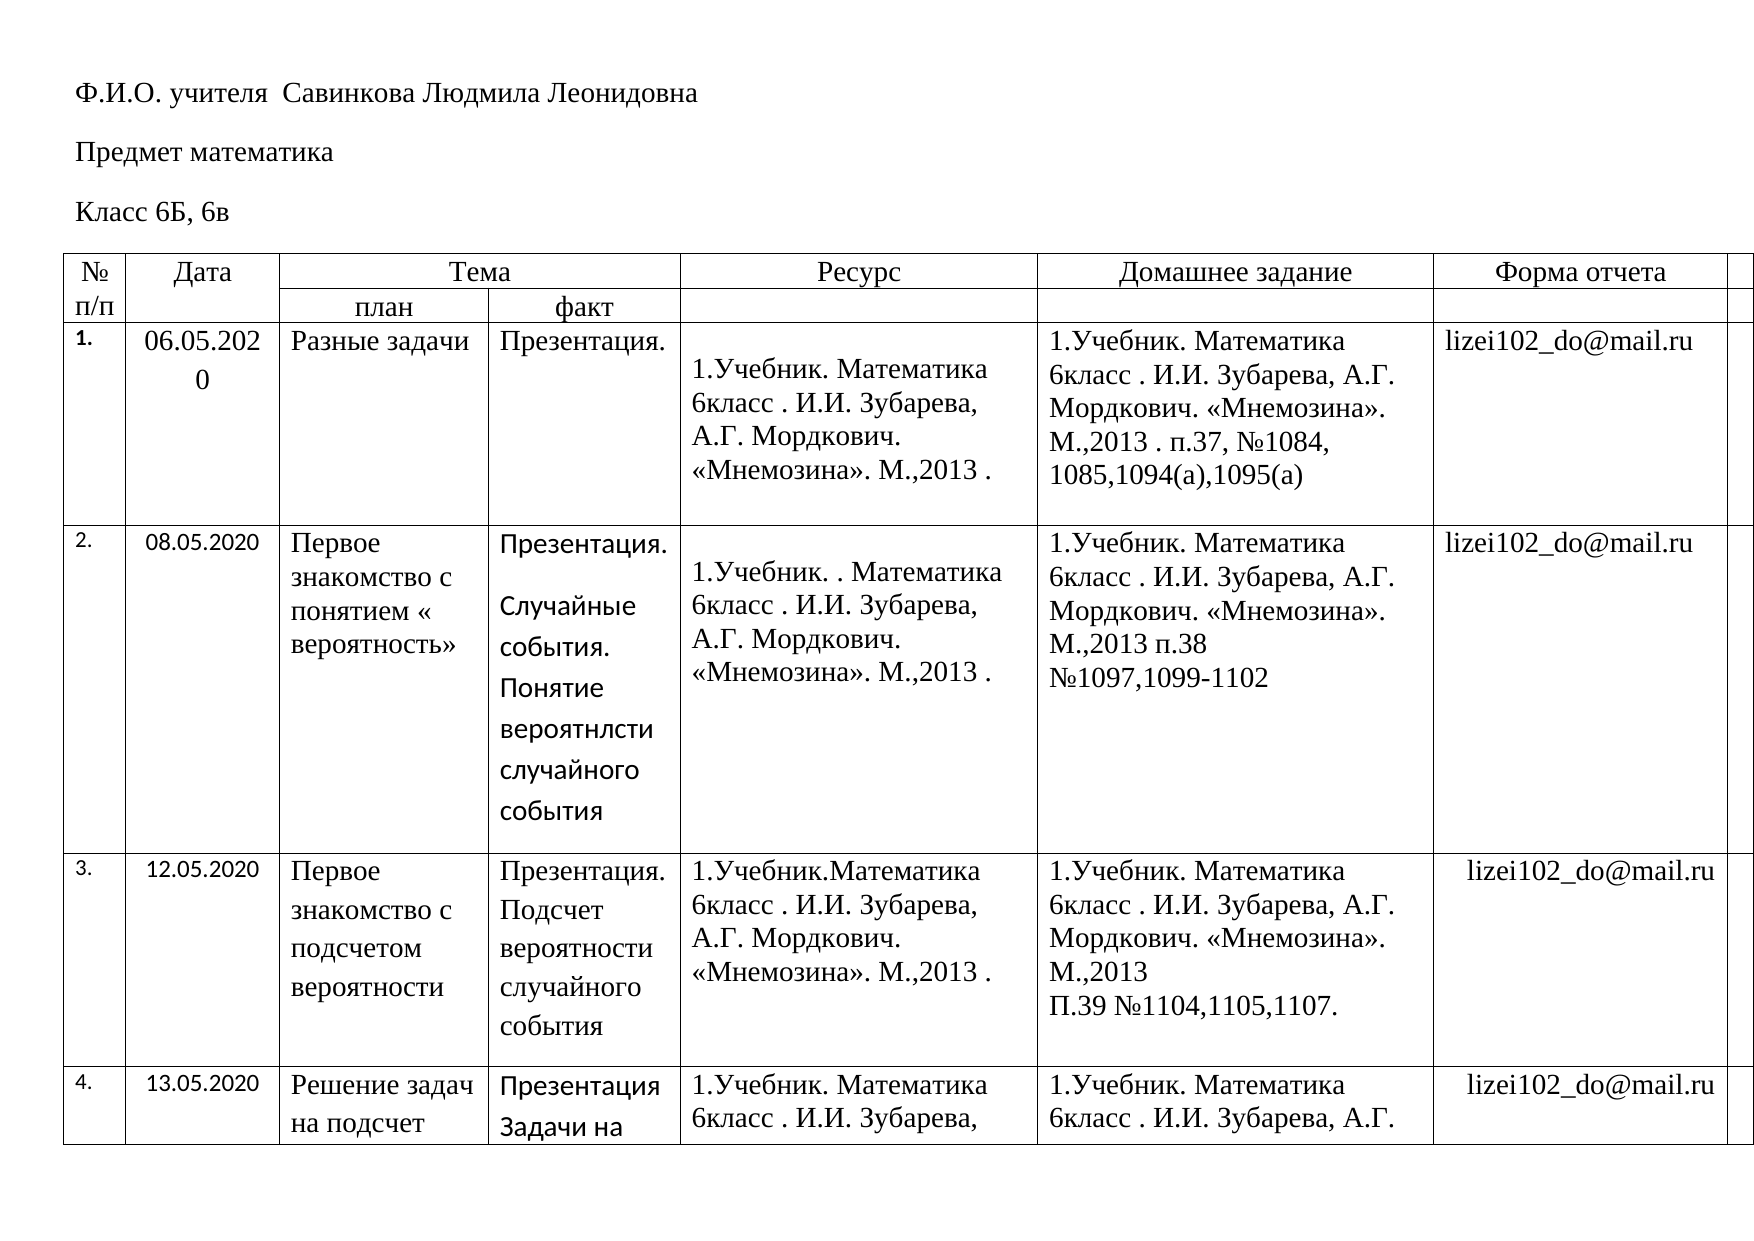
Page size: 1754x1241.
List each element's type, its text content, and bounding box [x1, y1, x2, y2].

table_cell [64, 526, 125, 852]
text Ф.И.О. учителя Савинкова Людмила Леонидовна [75, 75, 1665, 108]
table_cell Разные задачи [280, 323, 488, 524]
table_cell [1728, 1067, 1753, 1143]
table_header Ресурс [681, 254, 1037, 288]
table_cell Презентация. [489, 323, 680, 524]
text Предмет математика [75, 134, 1665, 168]
table_cell [681, 289, 1037, 322]
table_cell 08.05.2020 [126, 526, 279, 852]
table_cell lizei102_do@mail.ru [1434, 1067, 1727, 1143]
table_header [1728, 254, 1753, 288]
table_cell lizei102_do@mail.ru [1434, 854, 1727, 1066]
table_cell 1.Учебник. Математика 6класс . И.И. Зубарева, А.Г. Мордкович. «Мнемозина». М.,2013 . п.37, №1084, 1085,1094(а),1095(а) [1038, 323, 1433, 524]
table_cell [1728, 526, 1753, 852]
table_cell 13.05.2020 [126, 1067, 279, 1143]
table_cell факт [489, 289, 680, 322]
table_cell [64, 854, 125, 1066]
table_header Тема [280, 254, 680, 288]
table_cell [64, 1067, 125, 1143]
table_cell 06.05.2020 [126, 323, 279, 524]
table_cell 1.Учебник. . Математика 6класс . И.И. Зубарева, А.Г. Мордкович. «Мнемозина». М.,2013 . [681, 526, 1037, 852]
text Класс 6Б, 6в [75, 194, 1665, 227]
table_cell Презентация. Подсчет вероятности случайного события [489, 854, 680, 1066]
table_cell lizei102_do@mail.ru [1434, 526, 1727, 852]
table_header Домашнее задание [1038, 254, 1433, 288]
table_cell [1728, 854, 1753, 1066]
table_cell Первое знакомство с подсчетом вероятности [280, 854, 488, 1066]
table_cell 12.05.2020 [126, 854, 279, 1066]
table_cell [1728, 323, 1753, 524]
table_header Дата [126, 254, 279, 322]
table_cell Первое знакомство с понятием « вероятность» [280, 526, 488, 852]
table_cell 1.Учебник. Математика 6класс . И.И. Зубарева, А.Г. Мордкович. «Мнемозина». М.,2013 П.39 №1104,1105,1107. [1038, 854, 1433, 1066]
table_cell 1.Учебник. Математика 6класс . И.И. Зубарева, А.Г. Мордкович. «Мнемозина». М.,2013 . [681, 323, 1037, 524]
table_cell [1728, 289, 1753, 322]
table_cell Презентация. Случайные события. Понятие вероятнлсти случайного события [489, 526, 680, 852]
table_header № п/п [64, 254, 125, 322]
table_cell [681, 1067, 1037, 1143]
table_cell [1038, 1067, 1433, 1143]
table_cell [1038, 289, 1433, 322]
table_header Форма отчета [1434, 254, 1727, 288]
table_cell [280, 1067, 488, 1143]
table_cell lizei102_do@mail.ru [1434, 323, 1727, 524]
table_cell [489, 1067, 680, 1143]
table_cell 1.Учебник.Математика 6класс . И.И. Зубарева, А.Г. Мордкович. «Мнемозина». М.,2013 . [681, 854, 1037, 1066]
table_cell 1.Учебник. Математика 6класс . И.И. Зубарева, А.Г. Мордкович. «Мнемозина». М.,2013 п.38 №1097,1099-1102 [1038, 526, 1433, 852]
table_cell [64, 323, 125, 524]
table_cell план [280, 289, 488, 322]
table_cell [1434, 289, 1727, 322]
